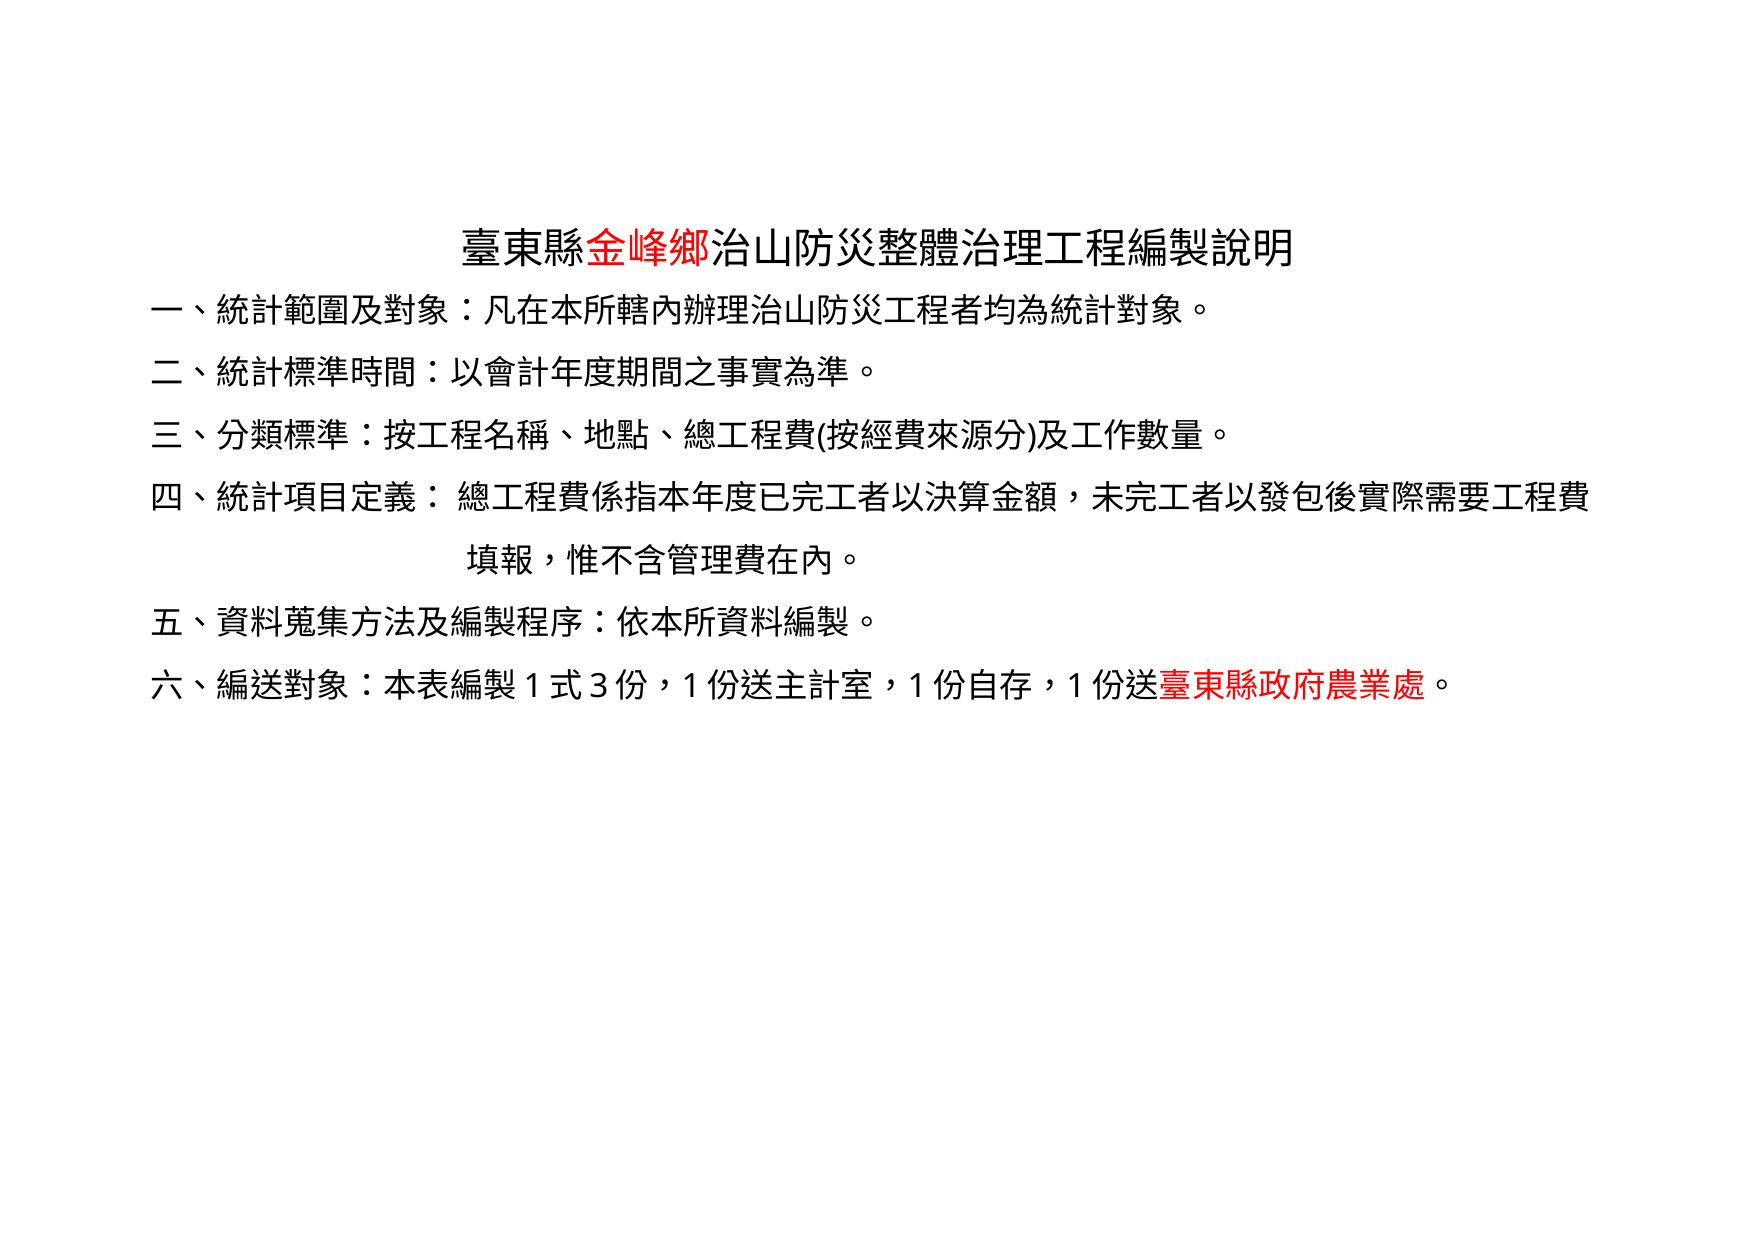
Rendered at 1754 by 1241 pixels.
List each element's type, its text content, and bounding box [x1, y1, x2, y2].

text 一、統計範圍及對象：凡在本所轄內辦理治山防災工程者均為統計對象。 [150, 276, 1604, 339]
text 臺東縣金峰鄉治山防災整體治理工程編製說明 [150, 214, 1604, 276]
text 四、統計項目定義： 總工程費係指本年度已完工者以決算金額，未完工者以發包後實際需要工程費填報，惟不含管理費在內。 [150, 464, 1604, 589]
text 六、編送對象：本表編製1式3份，1份送主計室，1份自存，1份送臺東縣政府農業處。 [150, 651, 1604, 714]
text 三、分類標準：按工程名稱、地點、總工程費(按經費來源分)及工作數量。 [150, 401, 1604, 464]
text 二、統計標準時間：以會計年度期間之事實為準。 [150, 339, 1604, 401]
text 五、資料蒐集方法及編製程序：依本所資料編製。 [150, 589, 1604, 651]
